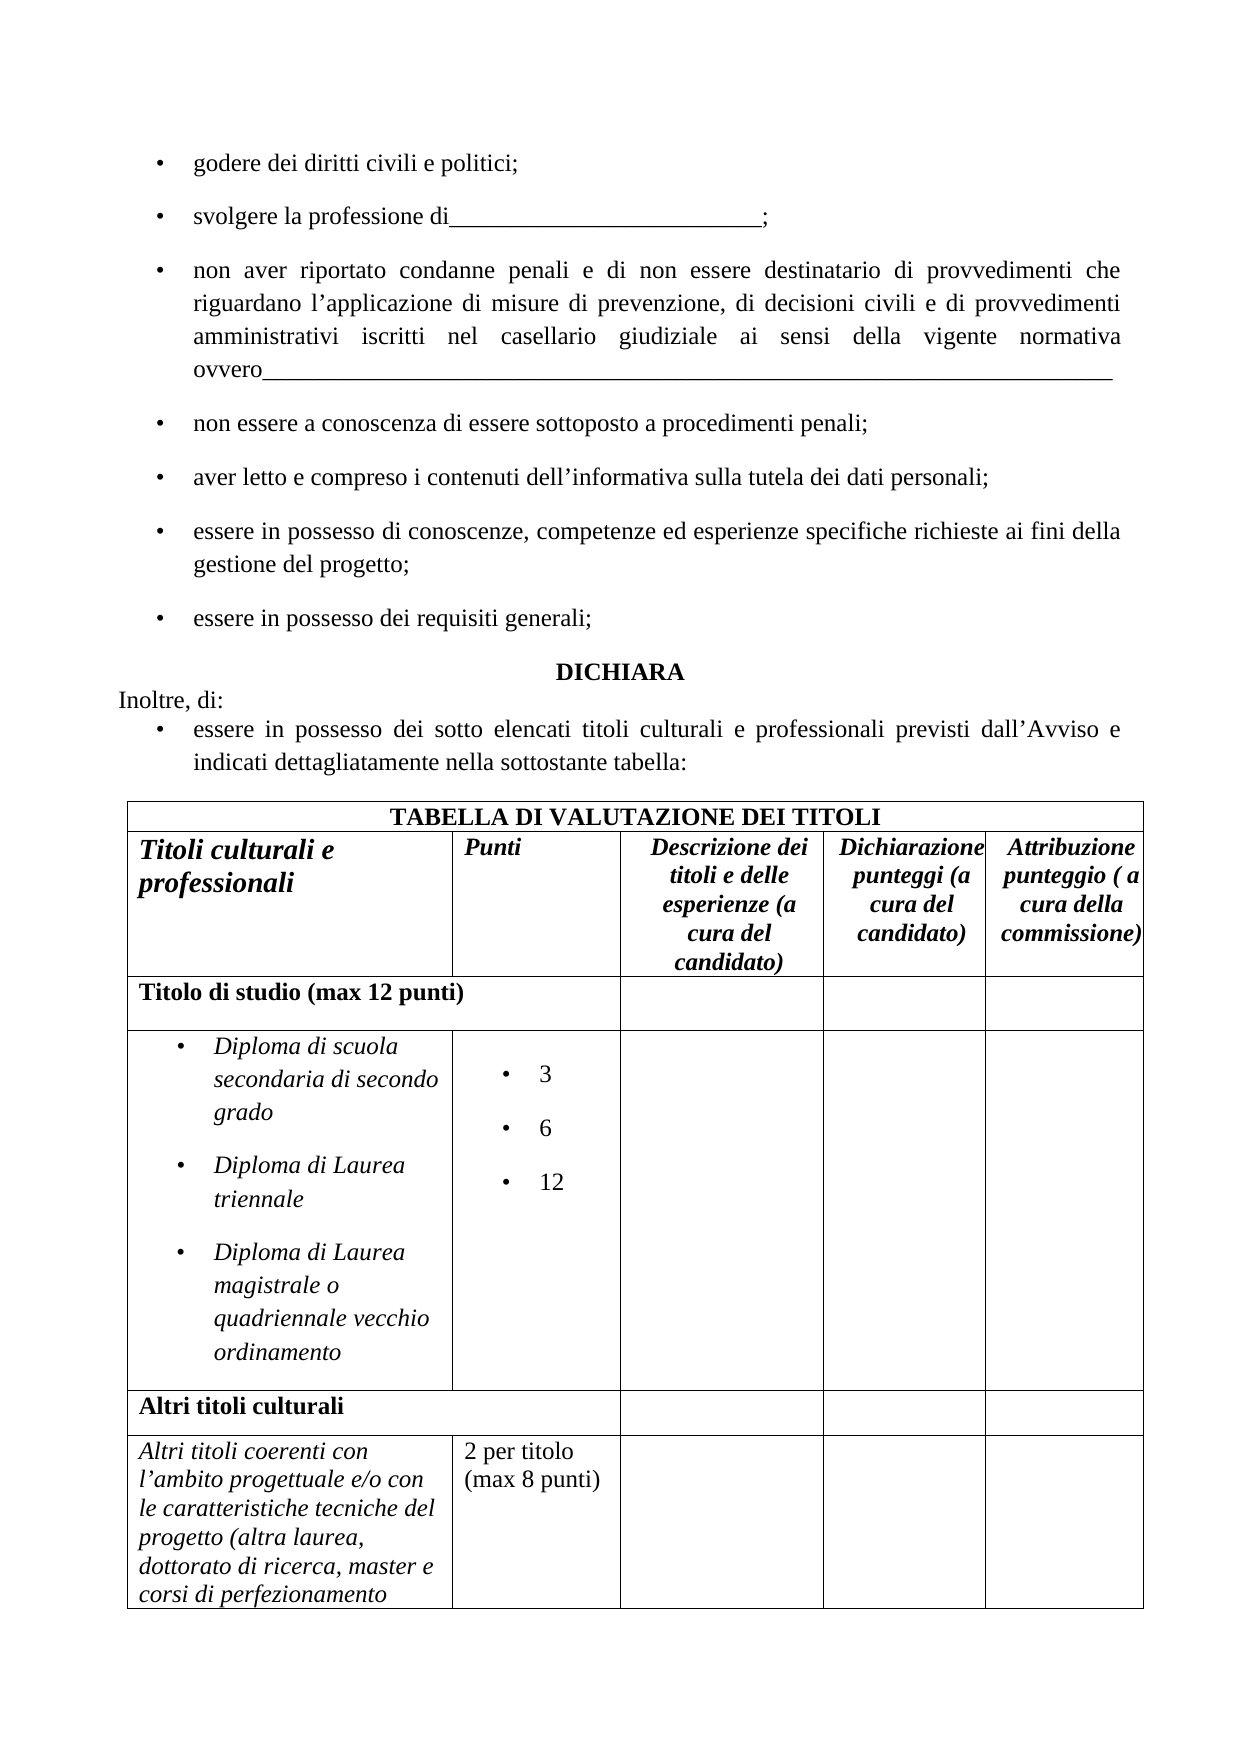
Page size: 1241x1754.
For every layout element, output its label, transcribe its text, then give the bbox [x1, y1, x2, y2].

table_cell [986, 1436, 1143, 1608]
table_cell Attribuzione punteggio ( a cura della commissione) [986, 832, 1143, 976]
list non essere a conoscenza di essere sottoposto a procedimenti penali; [156, 408, 1122, 437]
table_cell Dichiarazione punteggi (a cura del candidato) [824, 832, 985, 976]
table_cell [128, 1436, 452, 1608]
list essere in possesso dei sotto elencati titoli culturali e professionali previsti dall’Avviso e indicati dettagliatamente nella sottostante tabella: [156, 714, 1122, 776]
table_cell [621, 1391, 823, 1435]
list essere in possesso di conoscenze, competenze ed esperienze specifiche richieste ai fini della gestione del progetto; [156, 516, 1122, 578]
list svolgere la professione di_________________________; [156, 201, 1122, 230]
text Inoltre, di: [118, 685, 1122, 714]
table_header TABELLA DI VALUTAZIONE DEI TITOLI [128, 802, 1143, 831]
table_cell Punti [453, 832, 620, 976]
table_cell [453, 1436, 620, 1608]
table_cell Altri titoli culturali [128, 1391, 620, 1435]
table_cell Diploma di scuola secondaria di secondo grado Diploma di Laurea triennale Diploma di Laurea magistrale o quadriennale vecchio ordinamento [128, 1031, 452, 1390]
table_cell 3 6 12 [453, 1031, 620, 1390]
table_cell [986, 977, 1143, 1030]
table_cell [824, 1436, 985, 1608]
list aver letto e compreso i contenuti dell’informativa sulla tutela dei dati personali; [156, 462, 1122, 491]
table_cell [621, 977, 823, 1030]
table_cell [986, 1391, 1143, 1435]
table_cell [824, 1031, 985, 1390]
list godere dei diritti civili e politici; [156, 148, 1122, 176]
table_cell [824, 977, 985, 1030]
list essere in possesso dei requisiti generali; [156, 603, 1122, 632]
table_cell [621, 1031, 823, 1390]
table_cell Titolo di studio (max 12 punti) [128, 977, 620, 1030]
table_cell [986, 1031, 1143, 1390]
text DICHIARA [118, 657, 1122, 685]
table_cell Descrizione dei titoli e delle esperienze (a cura del candidato) [621, 832, 823, 976]
table_cell [621, 1436, 823, 1608]
table_cell Titoli culturali e professionali [128, 832, 452, 976]
table_cell [824, 1391, 985, 1435]
list non aver riportato condanne penali e di non essere destinatario di provvedimenti che riguardano l’applicazione di misure di prevenzione, di decisioni civili e di provvedimenti amministrativi iscritti nel casellario giudiziale ai sensi della vigente normativa ovvero____________________________________________________________________ [156, 255, 1122, 383]
